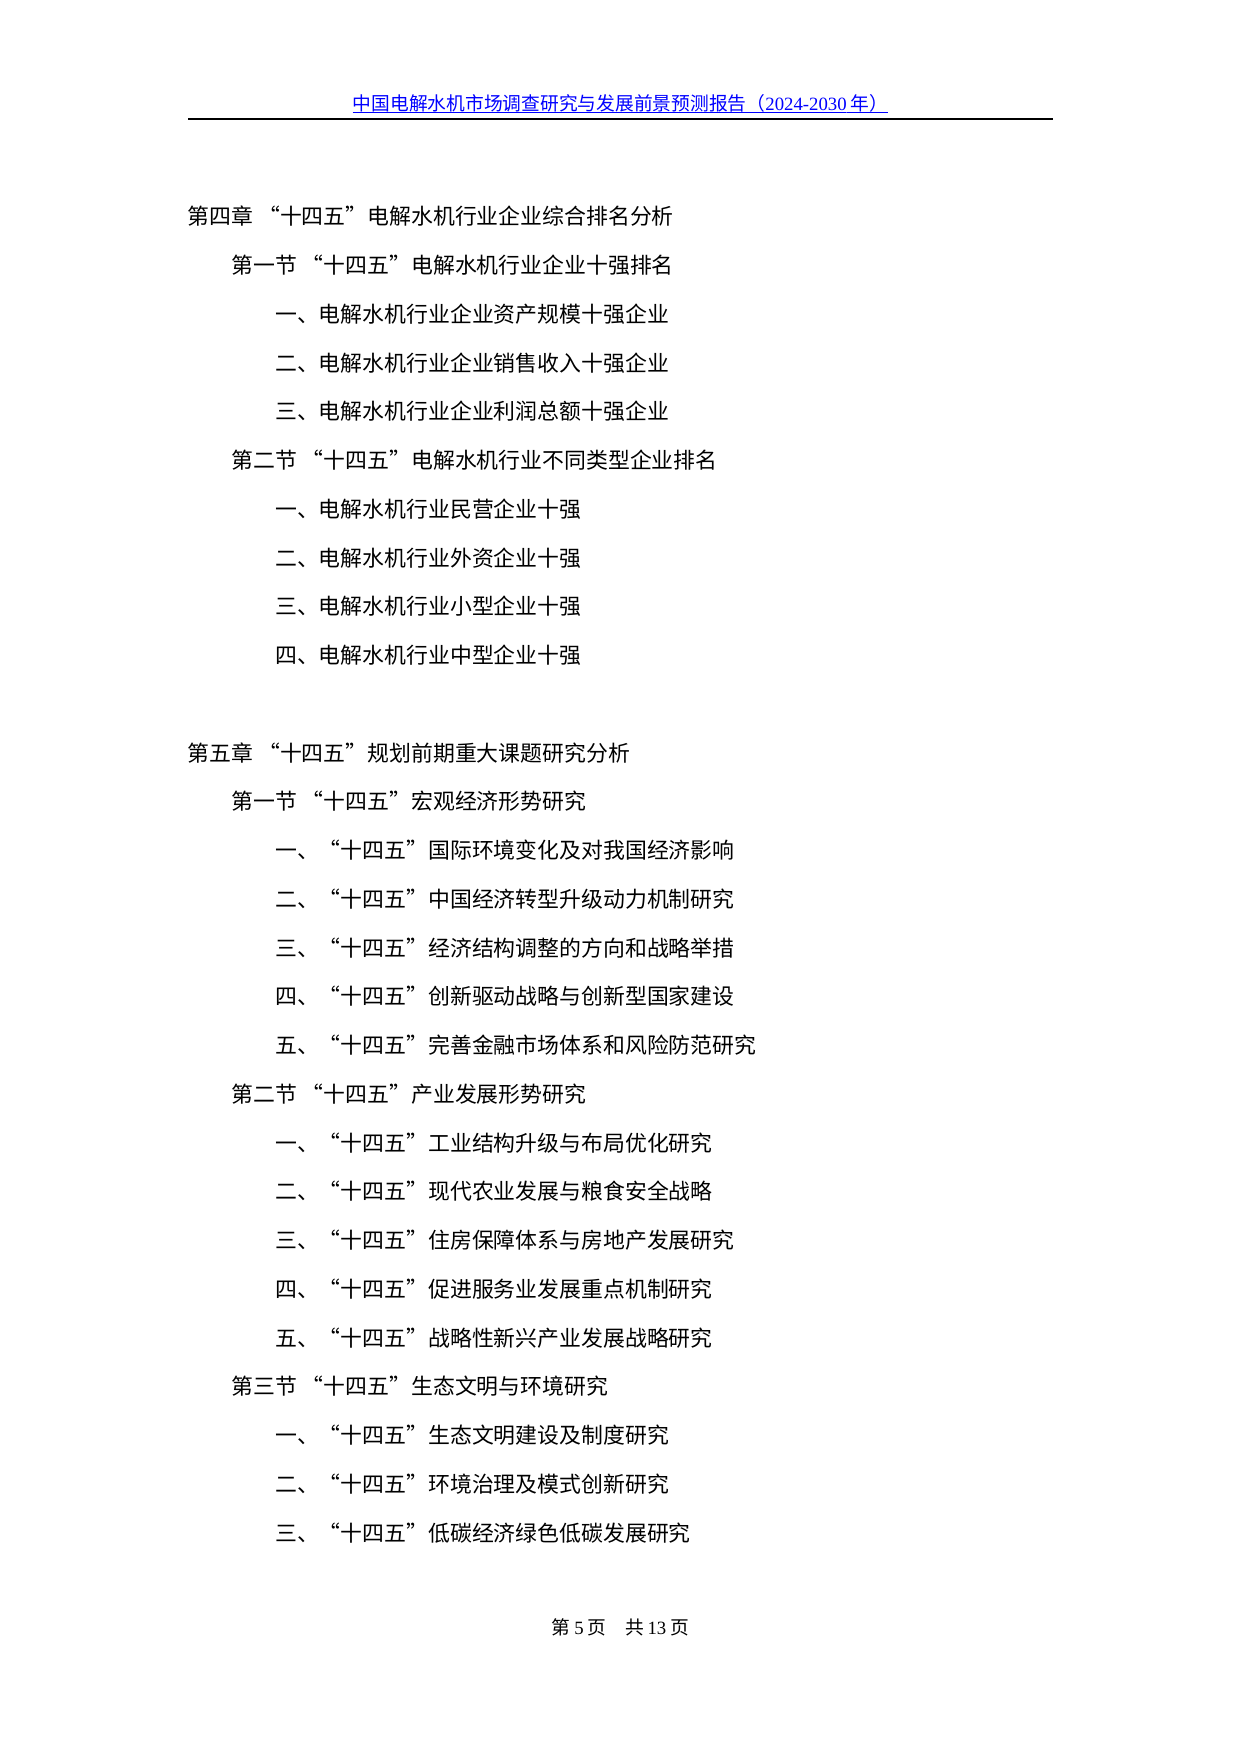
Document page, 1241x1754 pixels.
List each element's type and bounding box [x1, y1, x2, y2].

text [187, 150, 1053, 1548]
